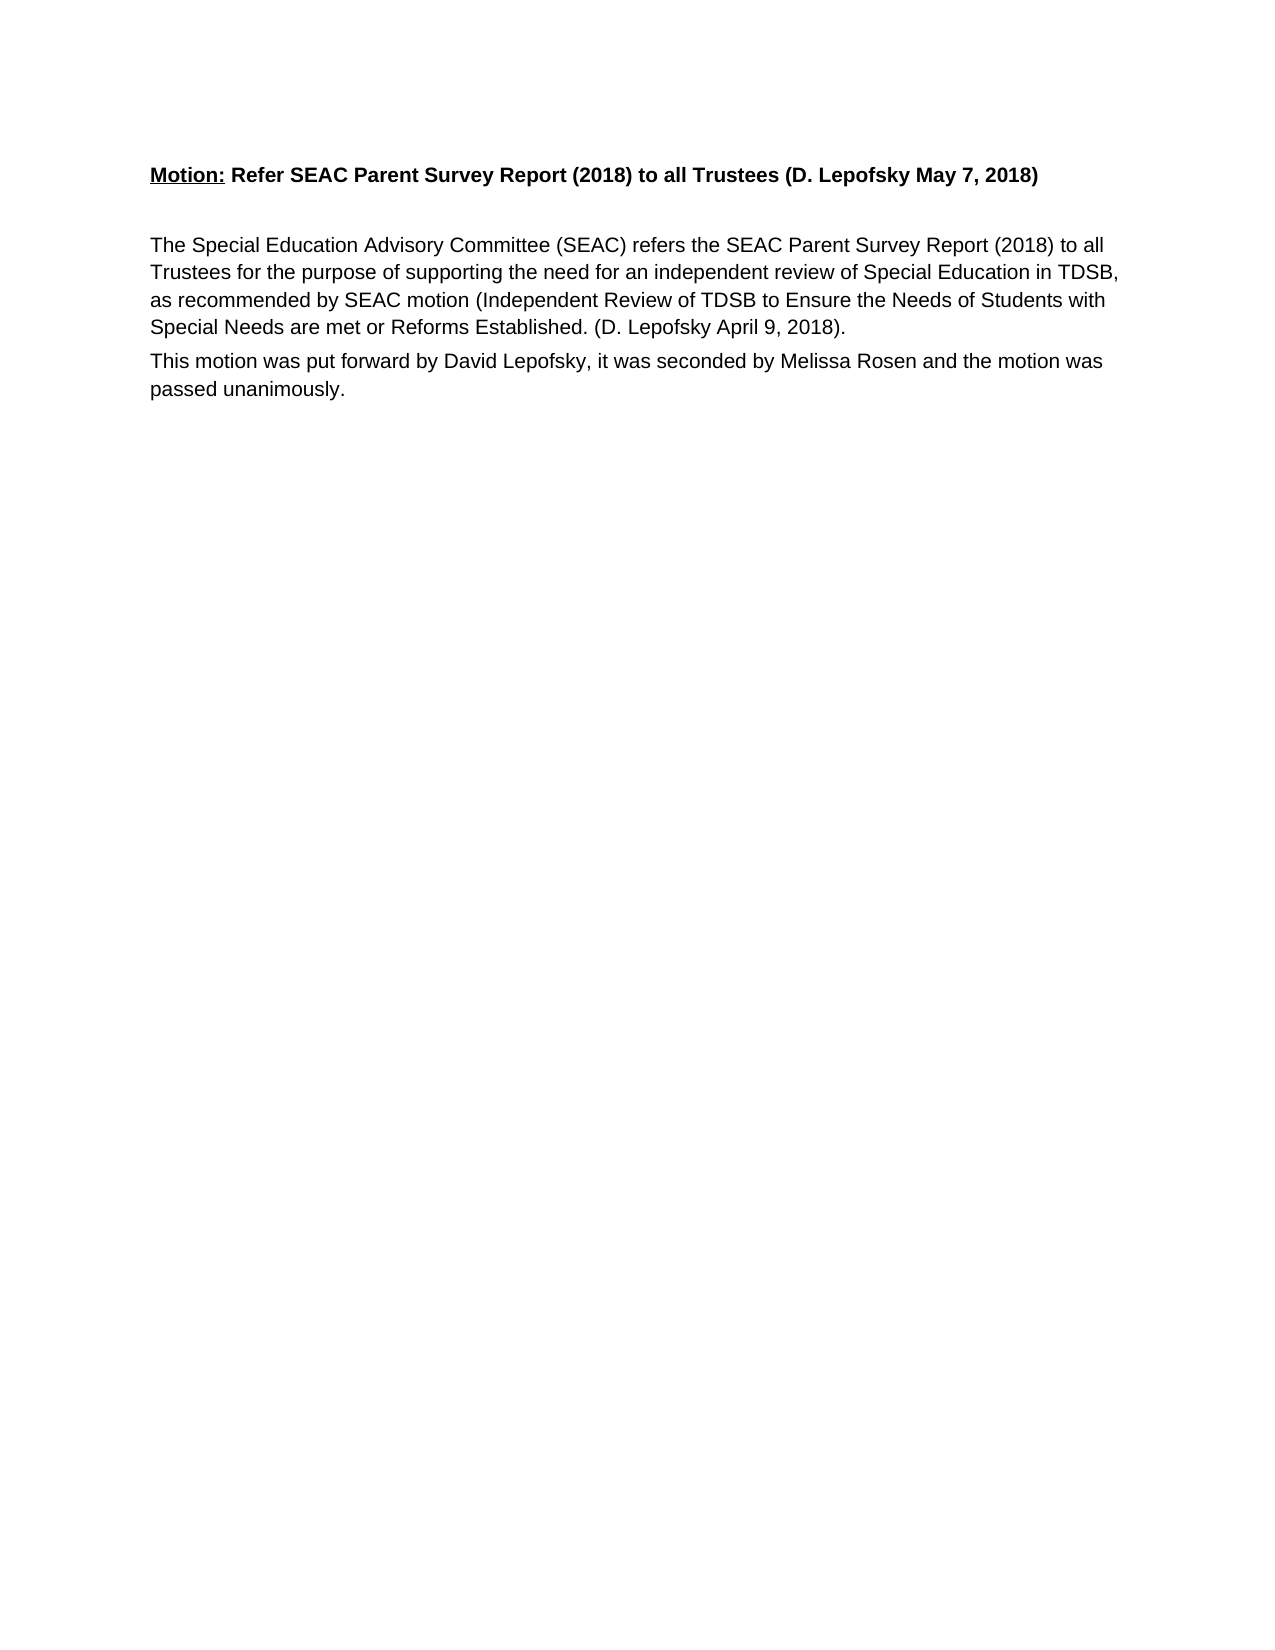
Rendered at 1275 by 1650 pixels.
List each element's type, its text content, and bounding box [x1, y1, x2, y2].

text The Special Education Advisory Committee (SEAC) refers the SEAC Parent Survey Report (2018) to all Trustees for the purpose of supporting the need for an independent review of Special Education in TDSB, as recommended by SEAC motion (Independent Review of TDSB to Ensure the Needs of Students with Special Needs are met or Reforms Established. (D. Lepofsky April 9, 2018). [150, 233, 1125, 339]
text This motion was put forward by David Lepofsky, it was seconded by Melissa Rosen and the motion was passed unanimously. [150, 349, 1125, 400]
list Motion: Refer SEAC Parent Survey Report (2018) to all Trustees (D. Lepofsky May 7, 2018) [150, 162, 1125, 186]
